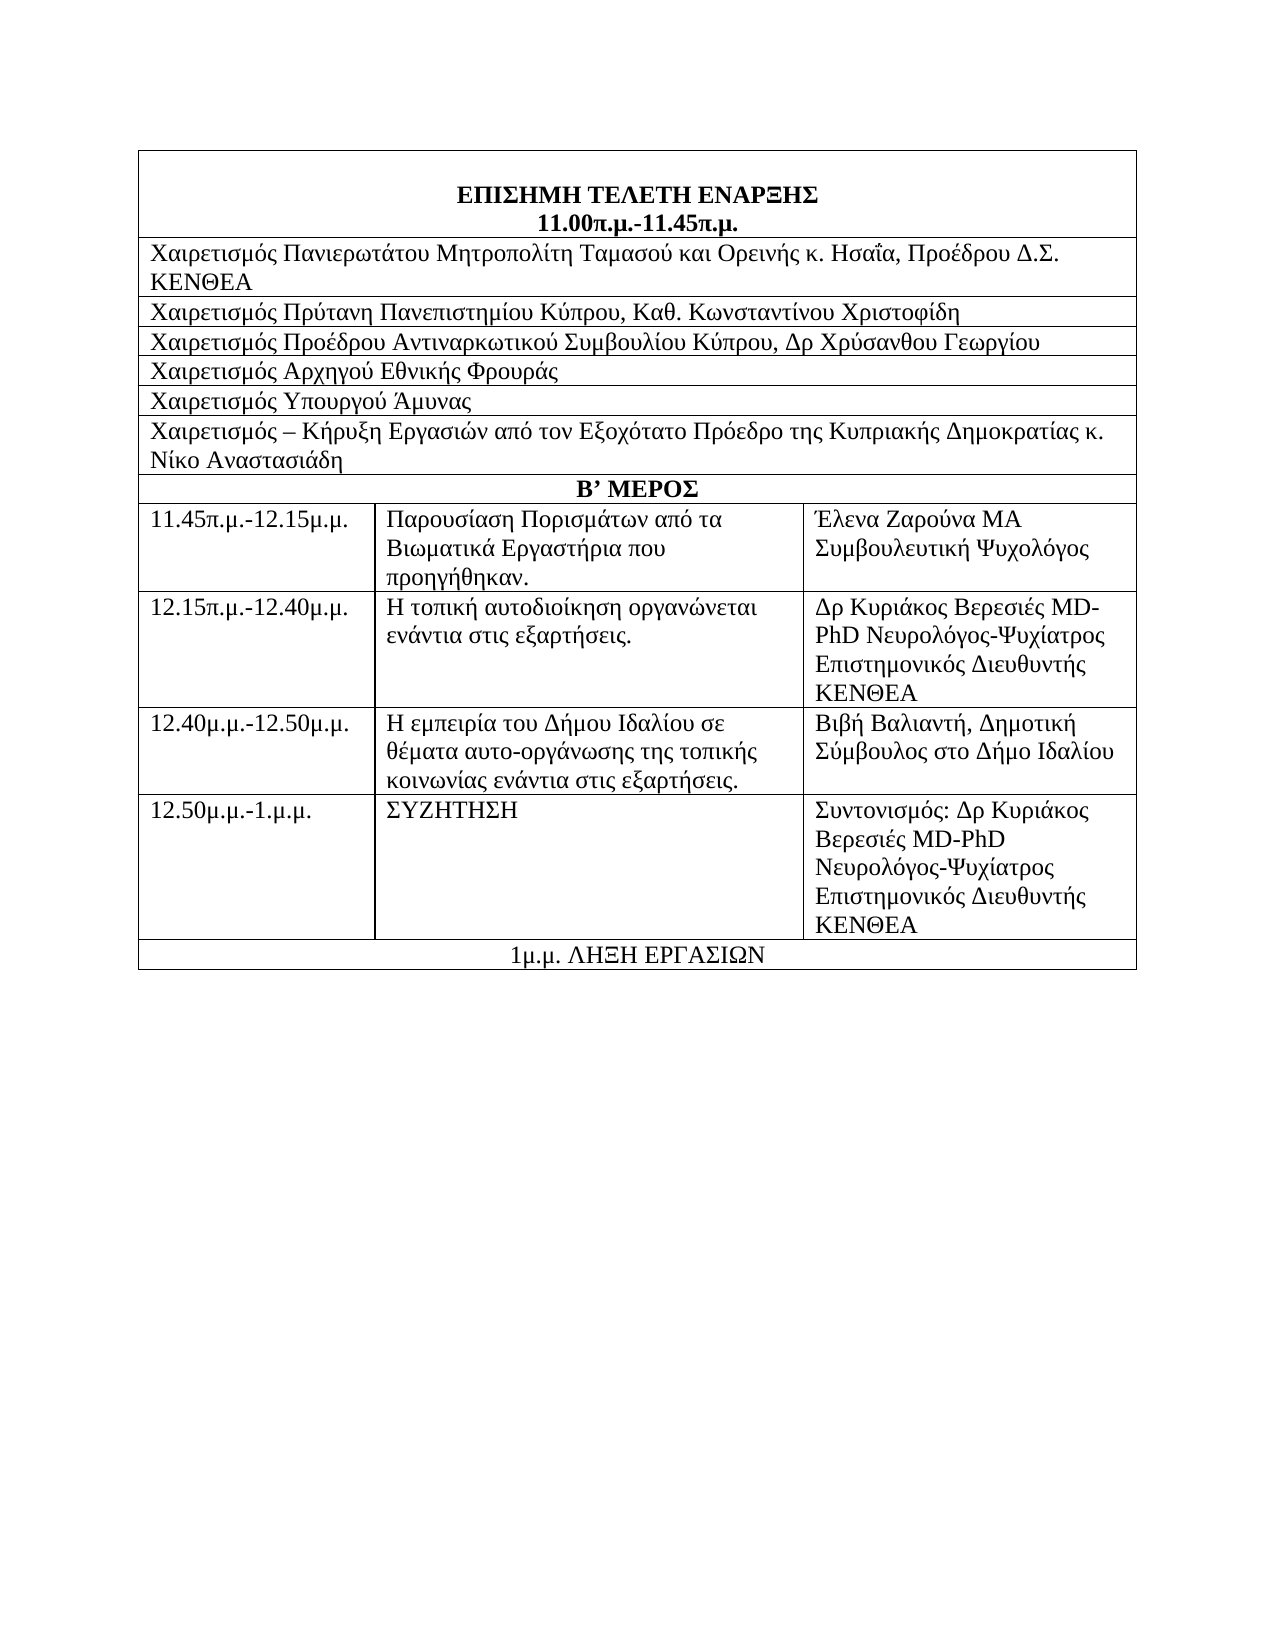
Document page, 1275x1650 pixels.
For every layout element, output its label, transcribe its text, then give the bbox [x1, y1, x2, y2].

table_cell ΣΥΖΗΤΗΣΗ [376, 795, 803, 939]
table_cell Χαιρετισμός Πρύτανη Πανεπιστημίου Κύπρου, Καθ. Κωνσταντίνου Χριστοφίδη [139, 297, 1136, 326]
table_cell Παρουσίαση Πορισμάτων από τα Βιωματικά Εργαστήρια που προηγήθηκαν. [376, 504, 803, 591]
table_cell Β’ ΜΕΡΟΣ [139, 475, 1136, 503]
table_cell 11.45π.μ.-12.15μ.μ. [139, 504, 374, 591]
table_cell Χαιρετισμός – Κήρυξη Εργασιών από τον Εξοχότατο Πρόεδρο της Κυπριακής Δημοκρατίας κ. Νίκο Αναστασιάδη [139, 416, 1136, 473]
table_cell Δρ Κυριάκος Βερεσιές MD-PhD Νευρολόγος-Ψυχίατρος Επιστημονικός Διευθυντής ΚΕΝΘΕΑ [804, 592, 1136, 707]
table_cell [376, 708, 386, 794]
table_cell Χαιρετισμός Προέδρου Αντιναρκωτικού Συμβουλίου Κύπρου, Δρ Χρύσανθου Γεωργίου [139, 327, 1136, 355]
table_cell 12.50μ.μ.-1.μ.μ. [139, 795, 374, 939]
table_cell Βιβή Βαλιαντή, Δημοτική Σύμβουλος στο Δήμο Ιδαλίου [804, 708, 1136, 794]
table_cell Συντονισμός: Δρ Κυριάκος Βερεσιές MD-PhD Νευρολόγος-Ψυχίατρος Επιστημονικός Διευθυντής ΚΕΝΘΕΑ [804, 795, 1136, 939]
table_cell Χαιρετισμός Πανιερωτάτου Μητροπολίτη Ταμασού και Ορεινής κ. Ησαΐα, Προέδρου Δ.Σ. ΚΕΝΘΕΑ [139, 238, 1136, 296]
table_cell ΕΠΙΣΗΜΗ ΤΕΛΕΤΗ ΕΝΑΡΞΗΣ 11.00π.μ.-11.45π.μ. [139, 151, 1136, 237]
table_cell Χαιρετισμός Αρχηγού Εθνικής Φρουράς [139, 356, 1136, 385]
table_cell Χαιρετισμός Υπουργού Άμυνας [139, 386, 1136, 415]
table_cell 1μ.μ. ΛΗΞΗ ΕΡΓΑΣΙΩΝ [139, 940, 1136, 968]
table_cell Έλενα Ζαρούνα ΜΑ Συμβουλευτική Ψυχολόγος [804, 504, 1136, 591]
table_cell Η εμπειρία του Δήμου Ιδαλίου σε θέματα αυτο-οργάνωσης της τοπικής κοινωνίας ενάντια στις εξαρτήσεις. [725, 708, 803, 794]
table_cell 12.40μ.μ.-12.50μ.μ. [139, 708, 374, 794]
table_cell Η τοπική αυτοδιοίκηση οργανώνεται ενάντια στις εξαρτήσεις. [376, 592, 803, 707]
table_cell 12.15π.μ.-12.40μ.μ. [139, 592, 374, 707]
